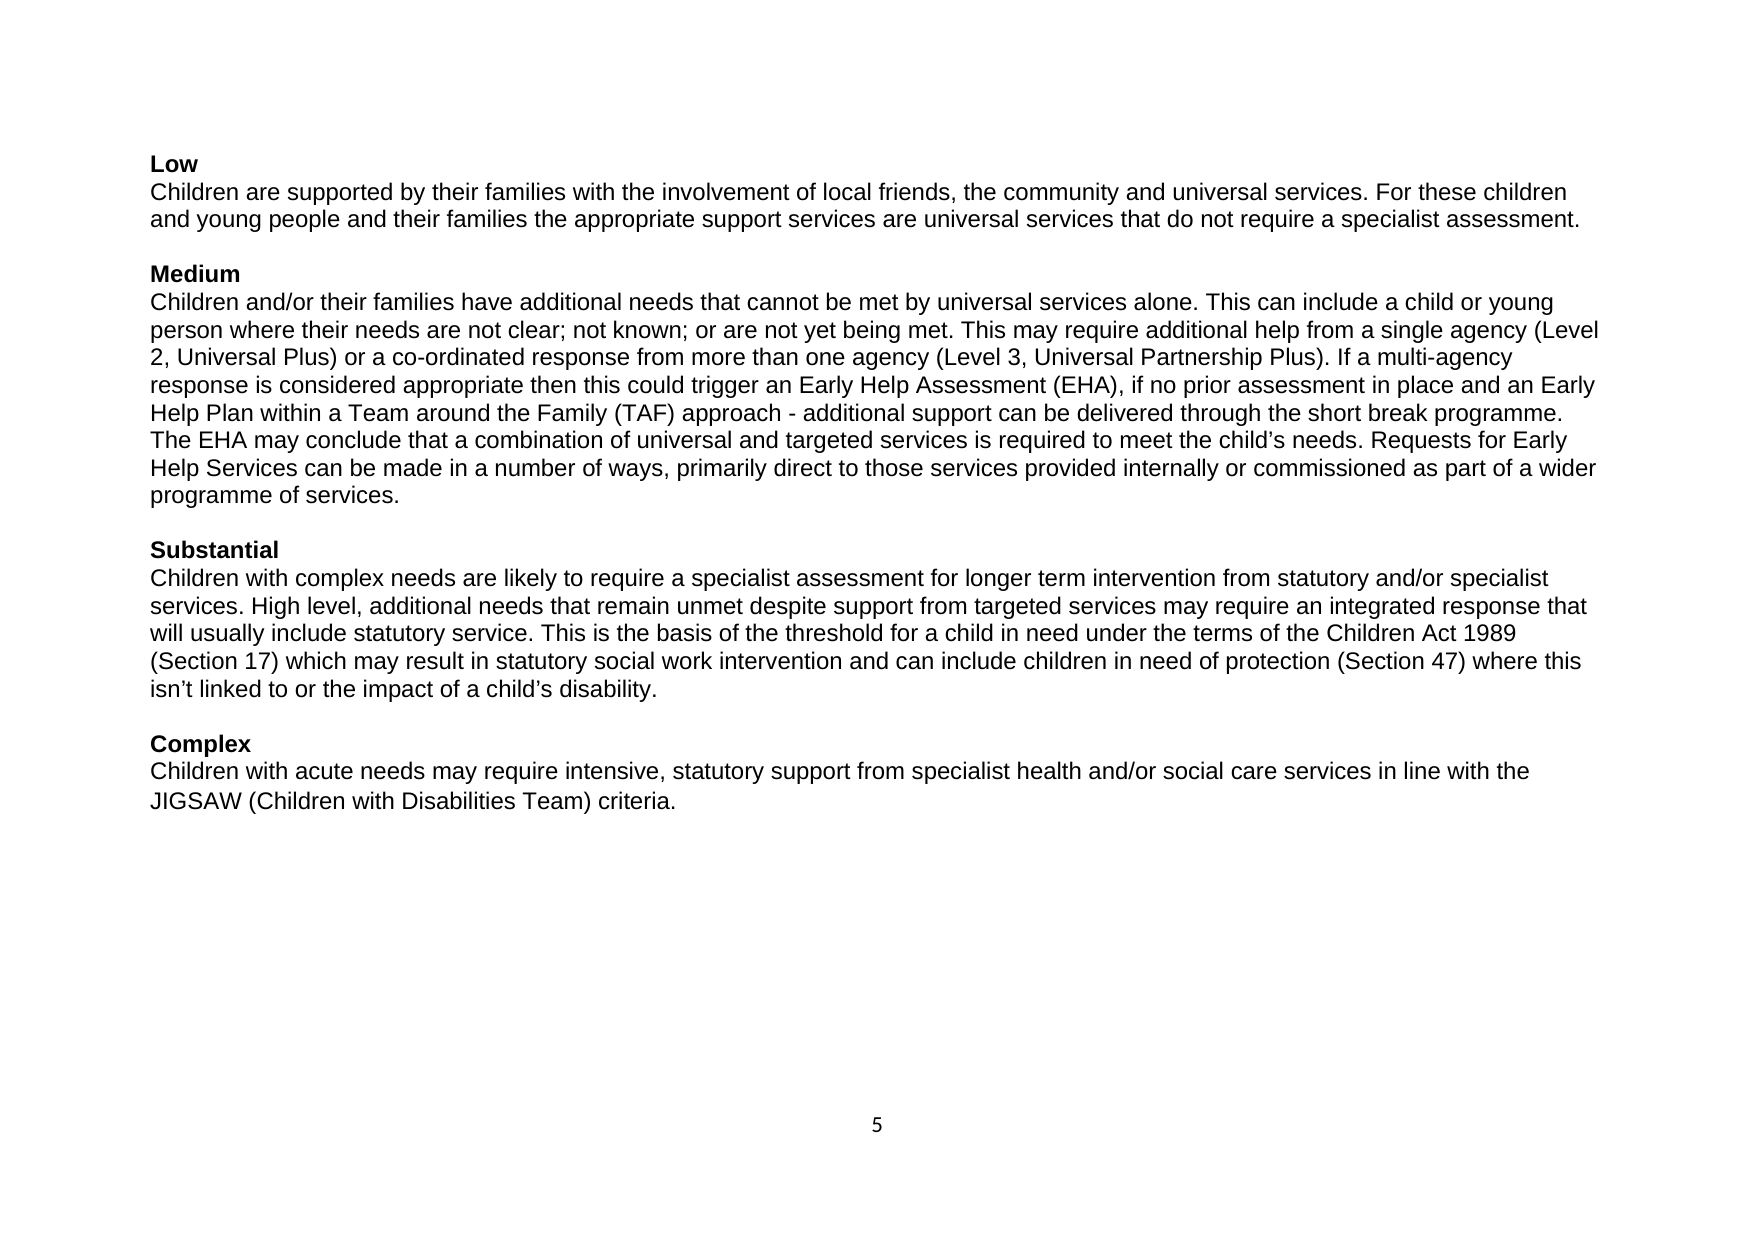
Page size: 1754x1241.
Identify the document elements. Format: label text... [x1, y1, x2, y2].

text Substantial [150, 536, 1604, 564]
text Children are supported by their families with the involvement of local friends, the community and universal services. For these children and young people and their families the appropriate support services are universal services that do not require a specialist assessment. [150, 178, 1604, 233]
text Children and/or their families have additional needs that cannot be met by universal services alone. This can include a child or young person where their needs are not clear; not known; or are not yet being met. This may require additional help from a single agency (Level 2, Universal Plus) or a co-ordinated response from more than one agency (Level 3, Universal Partnership Plus). If a multi-agency response is considered appropriate then this could trigger an Early Help Assessment (EHA), if no prior assessment in place and an Early Help Plan within a Team around the Family (TAF) approach - additional support can be delivered through the short break programme. The EHA may conclude that a combination of universal and targeted services is required to meet the child’s needs. Requests for Early Help Services can be made in a number of ways, primarily direct to those services provided internally or commissioned as part of a wider programme of services. [150, 288, 1604, 509]
text Children with acute needs may require intensive, statutory support from specialist health and/or social care services in line with the JIGSAW (Children with Disabilities Team) criteria. [150, 757, 1604, 815]
text Medium [150, 260, 1604, 288]
text Complex [150, 730, 1604, 757]
text Children with complex needs are likely to require a specialist assessment for longer term intervention from statutory and/or specialist services. High level, additional needs that remain unmet despite support from targeted services may require an integrated response that will usually include statutory service. This is the basis of the threshold for a child in need under the terms of the Children Act 1989 (Section 17) which may result in statutory social work intervention and can include children in need of protection (Section 47) where this isn’t linked to or the impact of a child’s disability. [150, 564, 1604, 702]
text Low [150, 150, 1604, 178]
